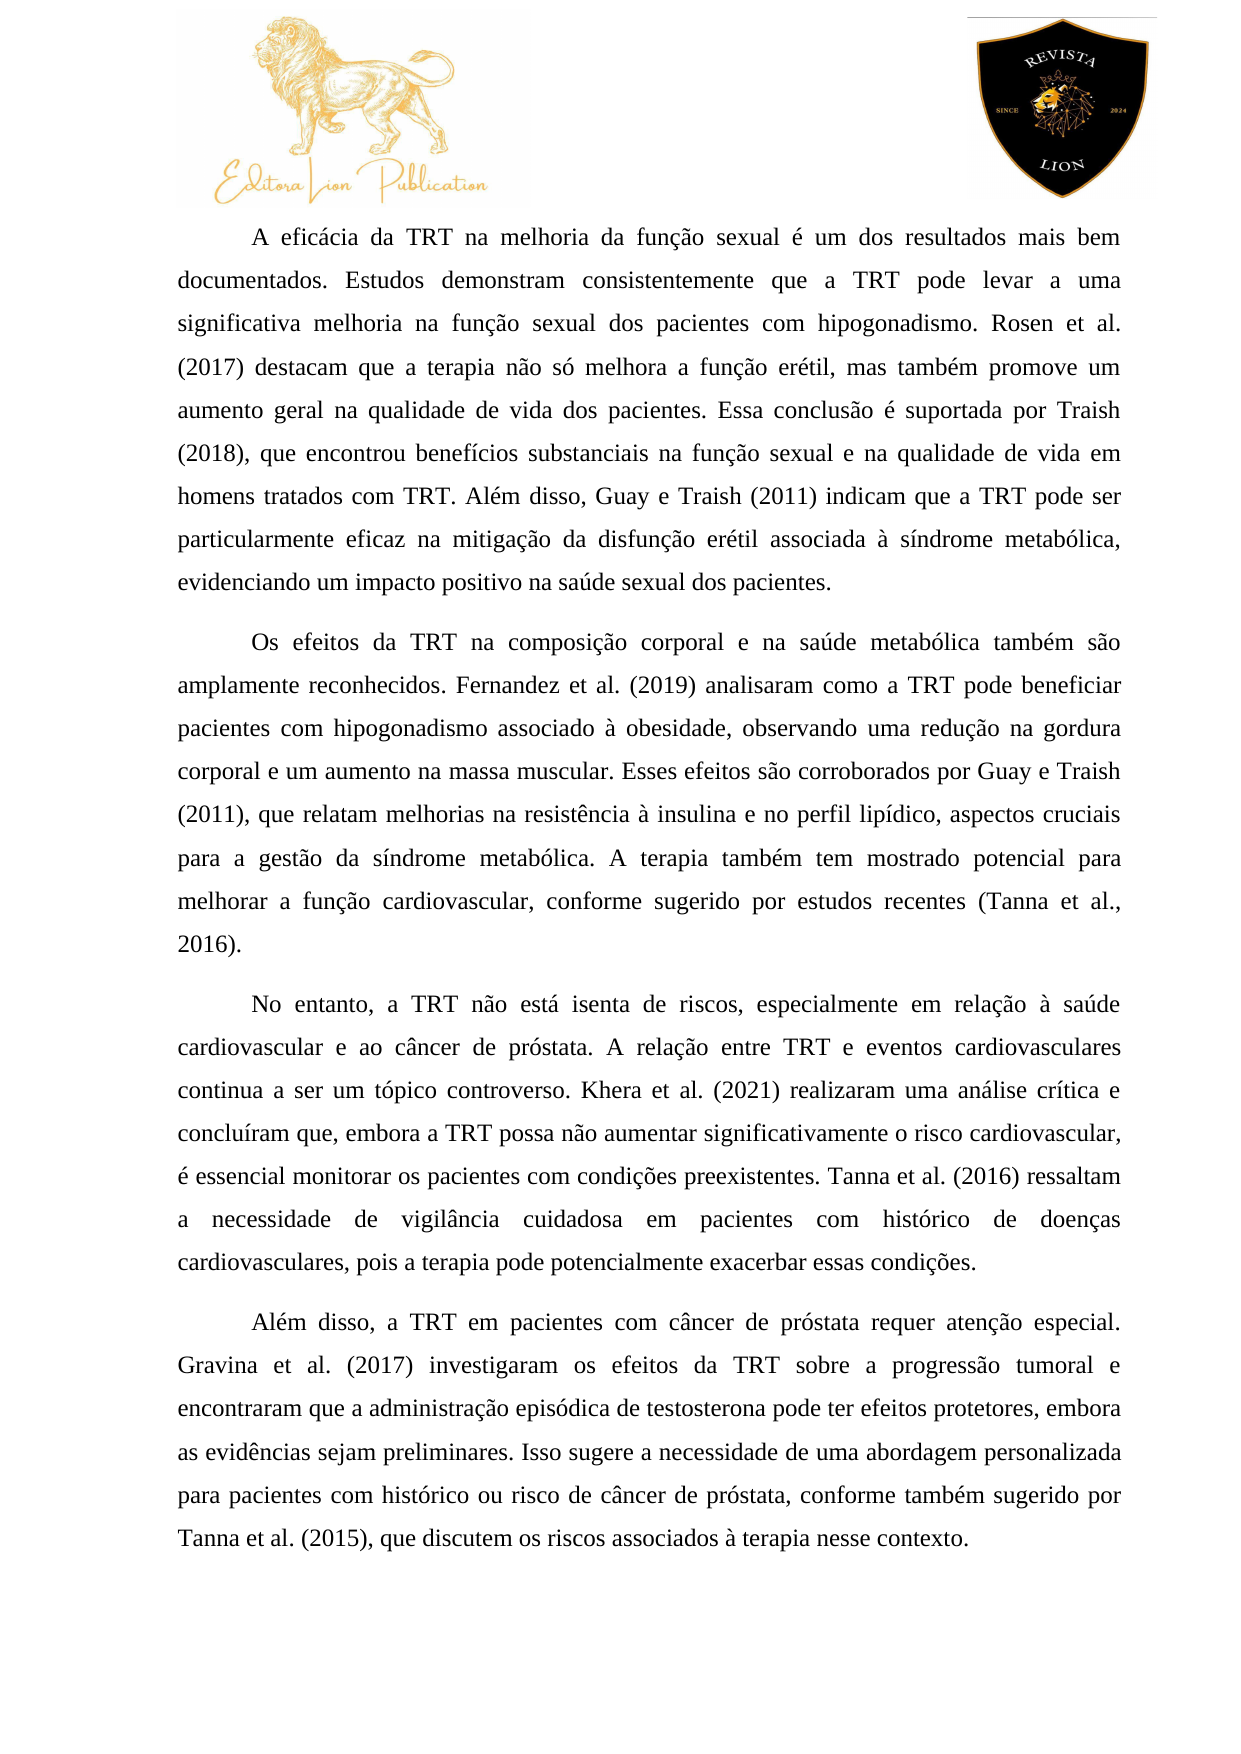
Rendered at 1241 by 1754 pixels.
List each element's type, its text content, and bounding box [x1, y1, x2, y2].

text A eficácia da TRT na melhoria da função sexual é um dos resultados mais bem documentados. Estudos demonstram consistentemente que a TRT pode levar a uma significativa melhoria na função sexual dos pacientes com hipogonadismo. Rosen et al. (2017) destacam que a terapia não só melhora a função erétil, mas também promove um aumento geral na qualidade de vida dos pacientes. Essa conclusão é suportada por Traish (2018), que encontrou benefícios substanciais na função sexual e na qualidade de vida em homens tratados com TRT. Além disso, Guay e Traish (2011) indicam que a TRT pode ser particularmente eficaz na mitigação da disfunção erétil associada à síndrome metabólica, evidenciando um impacto positivo na saúde sexual dos pacientes. [177, 177, 1122, 596]
picture [967, 17, 1158, 199]
text No entanto, a TRT não está isenta de riscos, especialmente em relação à saúde cardiovascular e ao câncer de próstata. A relação entre TRT e eventos cardiovasculares continua a ser um tópico controverso. Khera et al. (2021) realizaram uma análise crítica e concluíram que, embora a TRT possa não aumentar significativamente o risco cardiovascular, é essencial monitorar os pacientes com condições preexistentes. Tanna et al. (2016) ressaltam a necessidade de vigilância cuidadosa em pacientes com histórico de doenças cardiovasculares, pois a terapia pode potencialmente exacerbar essas condições. [177, 989, 1122, 1276]
text Além disso, a TRT em pacientes com câncer de próstata requer atenção especial. Gravina et al. (2017) investigaram os efeitos da TRT sobre a progressão tumoral e encontraram que a administração episódica de testosterona pode ter efeitos protetores, embora as evidências sejam preliminares. Isso sugere a necessidade de uma abordagem personalizada para pacientes com histórico ou risco de câncer de próstata, conforme também sugerido por Tanna et al. (2015), que discutem os riscos associados à terapia nesse contexto. [177, 1307, 1122, 1552]
picture [176, 9, 531, 208]
text Os efeitos da TRT na composição corporal e na saúde metabólica também são amplamente reconhecidos. Fernandez et al. (2019) analisaram como a TRT pode beneficiar pacientes com hipogonadismo associado à obesidade, observando uma redução na gordura corporal e um aumento na massa muscular. Esses efeitos são corroborados por Guay e Traish (2011), que relatam melhorias na resistência à insulina e no perfil lipídico, aspectos cruciais para a gestão da síndrome metabólica. A terapia também tem mostrado potencial para melhorar a função cardiovascular, conforme sugerido por estudos recentes (Tanna et al., 2016). [177, 627, 1122, 958]
